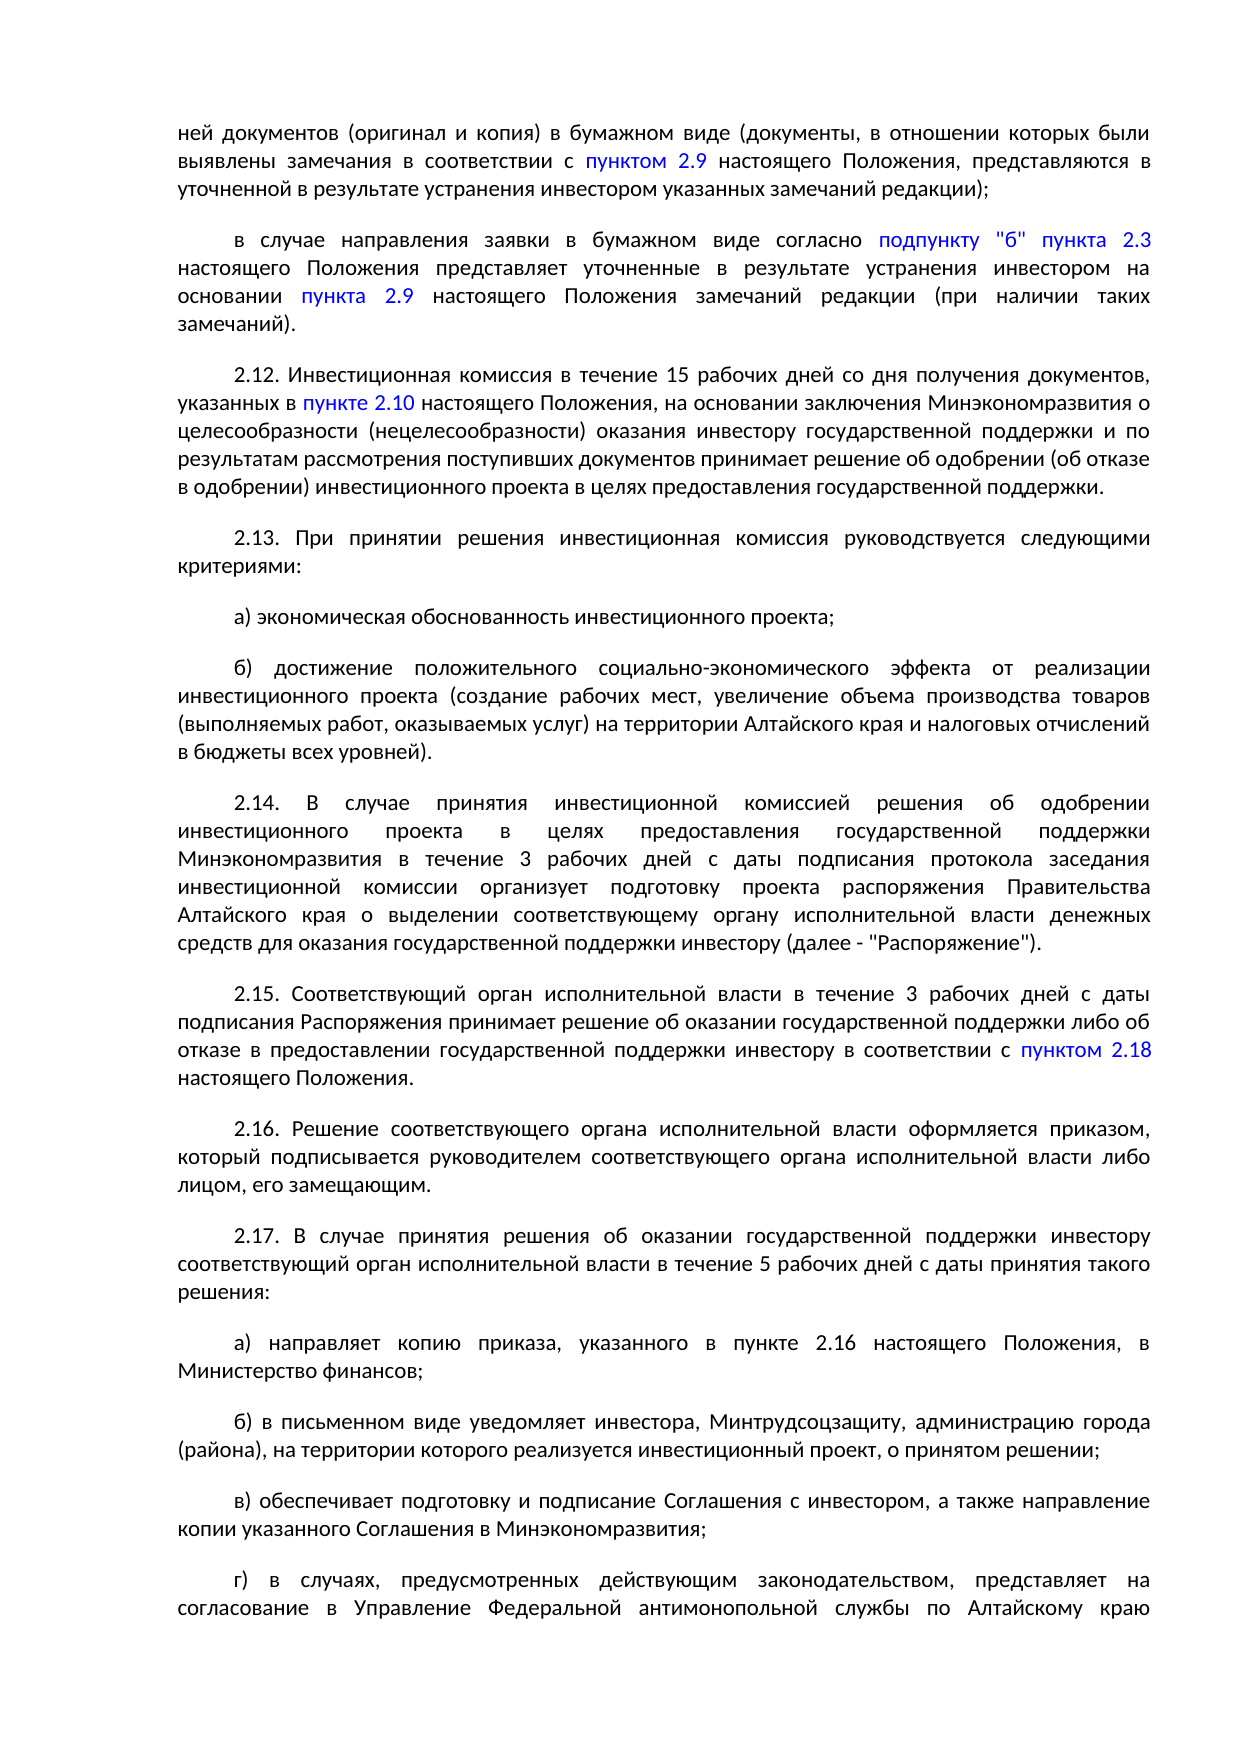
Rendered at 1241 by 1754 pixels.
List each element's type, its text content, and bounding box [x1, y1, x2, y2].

text а) экономическая обоснованность инвестиционного проекта; [177, 602, 1152, 630]
text б) достижение положительного социально-экономического эффекта от реализации инвестиционного проекта (создание рабочих мест, увеличение объема производства товаров (выполняемых работ, оказываемых услуг) на территории Алтайского края и налоговых отчислений в бюджеты всех уровней). [177, 653, 1152, 765]
text в случае направления заявки в бумажном виде согласно подпункту "б" пункта 2.3 настоящего Положения представляет уточненные в результате устранения инвестором на основании пункта 2.9 настоящего Положения замечаний редакции (при наличии таких замечаний). [177, 225, 1152, 337]
text 2.17. В случае принятия решения об оказании государственной поддержки инвестору соответствующий орган исполнительной власти в течение 5 рабочих дней с даты принятия такого решения: [177, 1221, 1152, 1305]
text б) в письменном виде уведомляет инвестора, Минтрудсоцзащиту, администрацию города (района), на территории которого реализуется инвестиционный проект, о принятом решении; [177, 1407, 1152, 1463]
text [177, 1565, 1152, 1621]
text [177, 118, 1152, 202]
text 2.13. При принятии решения инвестиционная комиссия руководствуется следующими критериями: [177, 523, 1152, 579]
text в) обеспечивает подготовку и подписание Соглашения с инвестором, а также направление копии указанного Соглашения в Минэкономразвития; [177, 1486, 1152, 1542]
text 2.14. В случае принятия инвестиционной комиссией решения об одобрении инвестиционного проекта в целях предоставления государственной поддержки Минэкономразвития в течение 3 рабочих дней с даты подписания протокола заседания инвестиционной комиссии организует подготовку проекта распоряжения Правительства Алтайского края о выделении соответствующему органу исполнительной власти денежных средств для оказания государственной поддержки инвестору (далее - "Распоряжение"). [177, 788, 1152, 956]
text 2.12. Инвестиционная комиссия в течение 15 рабочих дней со дня получения документов, указанных в пункте 2.10 настоящего Положения, на основании заключения Минэкономразвития о целесообразности (нецелесообразности) оказания инвестору государственной поддержки и по результатам рассмотрения поступивших документов принимает решение об одобрении (об отказе в одобрении) инвестиционного проекта в целях предоставления государственной поддержки. [177, 360, 1152, 500]
text а) направляет копию приказа, указанного в пункте 2.16 настоящего Положения, в Министерство финансов; [177, 1328, 1152, 1384]
text 2.15. Соответствующий орган исполнительной власти в течение 3 рабочих дней с даты подписания Распоряжения принимает решение об оказании государственной поддержки либо об отказе в предоставлении государственной поддержки инвестору в соответствии с пунктом 2.18 настоящего Положения. [177, 979, 1152, 1091]
text 2.16. Решение соответствующего органа исполнительной власти оформляется приказом, который подписывается руководителем соответствующего органа исполнительной власти либо лицом, его замещающим. [177, 1114, 1152, 1198]
